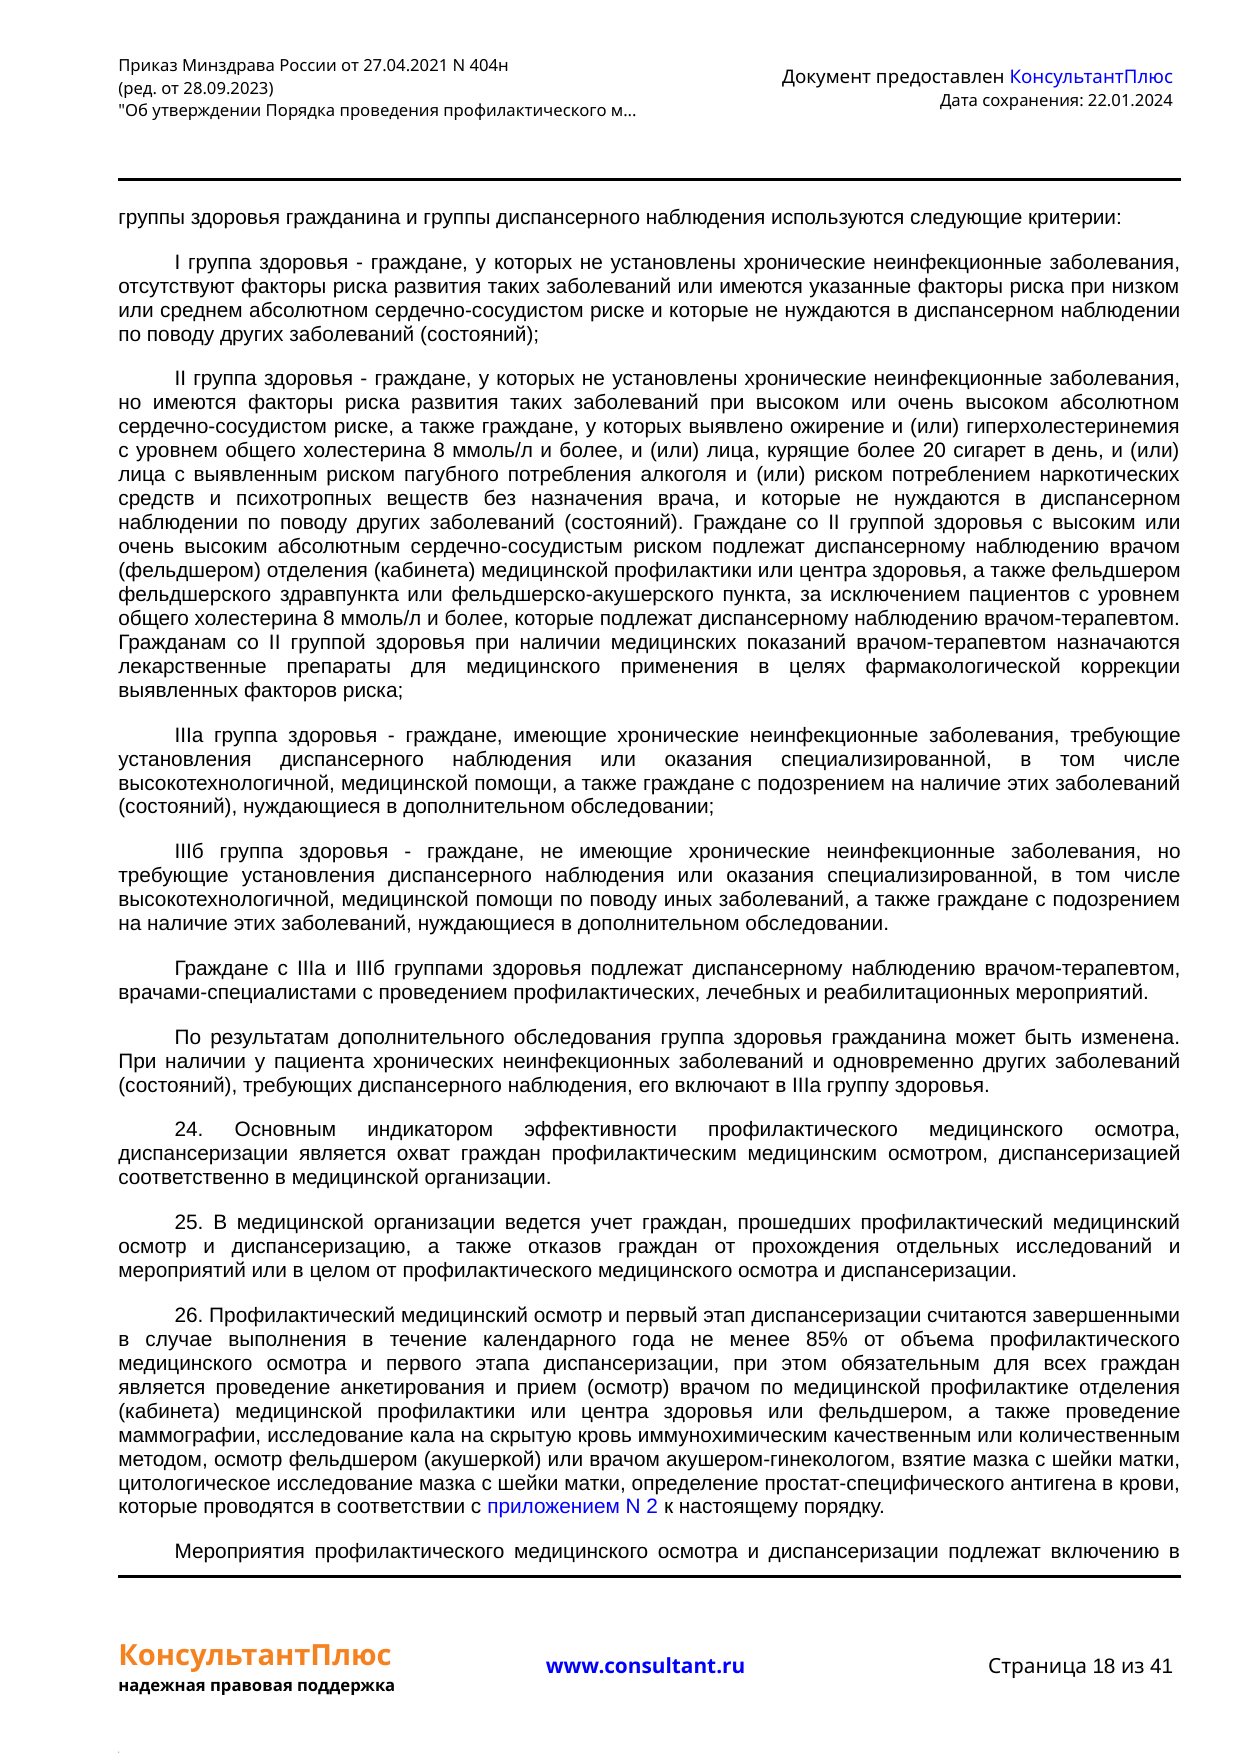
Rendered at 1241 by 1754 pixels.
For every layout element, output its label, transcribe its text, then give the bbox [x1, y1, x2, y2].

text IIIб группа здоровья - граждане, не имеющие хронические неинфекционные заболевания, но требующие установления диспансерного наблюдения или оказания специализированной, в том числе высокотехнологичной, медицинской помощи по поводу иных заболеваний, а также граждане с подозрением на наличие этих заболеваний, нуждающиеся в дополнительном обследовании. [118, 839, 1181, 935]
text I группа здоровья - граждане, у которых не установлены хронические неинфекционные заболевания, отсутствуют факторы риска развития таких заболеваний или имеются указанные факторы риска при низком или среднем абсолютном сердечно-сосудистом риске и которые не нуждаются в диспансерном наблюдении по поводу других заболеваний (состояний); [118, 249, 1181, 345]
text 26. Профилактический медицинский осмотр и первый этап диспансеризации считаются завершенными в случае выполнения в течение календарного года не менее 85% от объема профилактического медицинского осмотра и первого этапа диспансеризации, при этом обязательным для всех граждан является проведение анкетирования и прием (осмотр) врачом по медицинской профилактике отделения (кабинета) медицинской профилактики или центра здоровья или фельдшером, а также проведение маммографии, исследование кала на скрытую кровь иммунохимическим качественным или количественным методом, осмотр фельдшером (акушеркой) или врачом акушером-гинекологом, взятие мазка с шейки матки, цитологическое исследование мазка с шейки матки, определение простат-специфического антигена в крови, которые проводятся в соответствии с приложением N 2 к настоящему порядку. [118, 1303, 1181, 1518]
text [118, 205, 1181, 229]
text Граждане с IIIа и IIIб группами здоровья подлежат диспансерному наблюдению врачом-терапевтом, врачами-специалистами с проведением профилактических, лечебных и реабилитационных мероприятий. [118, 956, 1181, 1004]
text По результатам дополнительного обследования группа здоровья гражданина может быть изменена. При наличии у пациента хронических неинфекционных заболеваний и одновременно других заболеваний (состояний), требующих диспансерного наблюдения, его включают в IIIа группу здоровья. [118, 1024, 1181, 1096]
text 24. Основным индикатором эффективности профилактического медицинского осмотра, диспансеризации является охват граждан профилактическим медицинским осмотром, диспансеризацией соответственно в медицинской организации. [118, 1117, 1181, 1189]
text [118, 1539, 1181, 1563]
text 25. В медицинской организации ведется учет граждан, прошедших профилактический медицинский осмотр и диспансеризацию, а также отказов граждан от прохождения отдельных исследований и мероприятий или в целом от профилактического медицинского осмотра и диспансеризации. [118, 1210, 1181, 1282]
text IIIа группа здоровья - граждане, имеющие хронические неинфекционные заболевания, требующие установления диспансерного наблюдения или оказания специализированной, в том числе высокотехнологичной, медицинской помощи, а также граждане с подозрением на наличие этих заболеваний (состояний), нуждающиеся в дополнительном обследовании; [118, 722, 1181, 818]
text II группа здоровья - граждане, у которых не установлены хронические неинфекционные заболевания, но имеются факторы риска развития таких заболеваний при высоком или очень высоком абсолютном сердечно-сосудистом риске, а также граждане, у которых выявлено ожирение и (или) гиперхолестеринемия с уровнем общего холестерина 8 ммоль/л и более, и (или) лица, курящие более 20 сигарет в день, и (или) лица с выявленным риском пагубного потребления алкоголя и (или) риском потреблением наркотических средств и психотропных веществ без назначения врача, и которые не нуждаются в диспансерном наблюдении по поводу других заболеваний (состояний). Граждане со II группой здоровья с высоким или очень высоким абсолютным сердечно-сосудистым риском подлежат диспансерному наблюдению врачом (фельдшером) отделения (кабинета) медицинской профилактики или центра здоровья, а также фельдшером фельдшерского здравпункта или фельдшерско-акушерского пункта, за исключением пациентов с уровнем общего холестерина 8 ммоль/л и более, которые подлежат диспансерному наблюдению врачом-терапевтом. Гражданам со II группой здоровья при наличии медицинских показаний врачом-терапевтом назначаются лекарственные препараты для медицинского применения в целях фармакологической коррекции выявленных факторов риска; [118, 366, 1181, 702]
